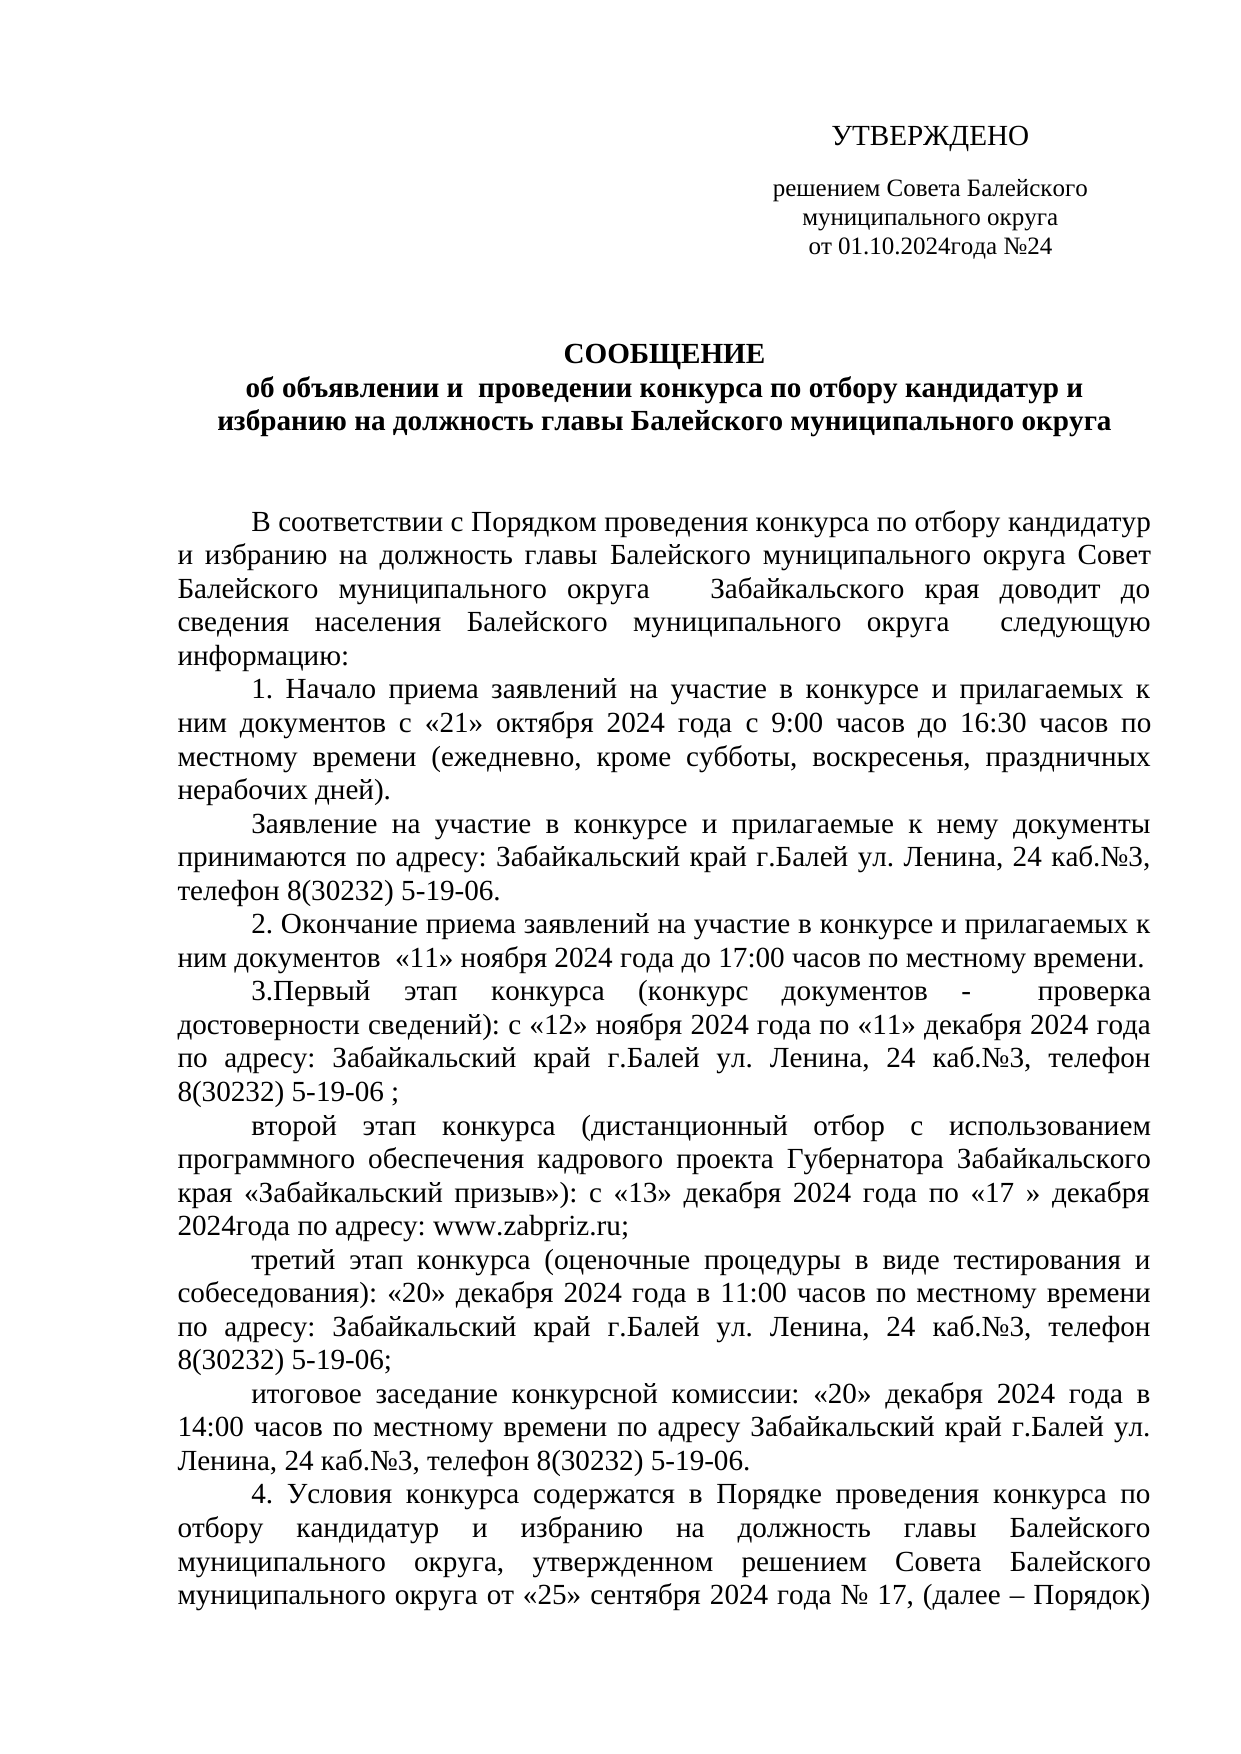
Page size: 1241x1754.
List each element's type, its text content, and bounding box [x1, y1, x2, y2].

text 2. Окончание приема заявлений на участие в конкурсе и прилагаемых к ним документов «11» ноября 2024 года до 17:00 часов по местному времени. [177, 906, 1152, 973]
text итоговое заседание конкурсной комиссии: «20» декабря 2024 года в 14:00 часов по местному времени по адресу Забайкальский край г.Балей ул. Ленина, 24 каб.№3, телефон 8(30232) 5-19-06. [177, 1376, 1152, 1477]
text СООБЩЕНИЕ [177, 336, 1152, 370]
text УТВЕРЖДЕНО [709, 118, 1152, 152]
text второй этап конкурса (дистанционный отбор с использованием программного обеспечения кадрового проекта Губернатора Забайкальского края «Забайкальский призыв»): с «13» декабря 2024 года по «17 » декабря 2024года по адресу: www.zabpriz.ru; [177, 1108, 1152, 1242]
text об объявлении и проведении конкурса по отбору кандидатур и избранию на должность главы Балейского муниципального округа [177, 370, 1152, 437]
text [177, 1477, 1152, 1611]
text от 01.10.2024года №24 [709, 231, 1152, 259]
text Заявление на участие в конкурсе и прилагаемые к нему документы принимаются по адресу: Забайкальский край г.Балей ул. Ленина, 24 каб.№3, телефон 8(30232) 5-19-06. [177, 806, 1152, 906]
text 3.Первый этап конкурса (конкурс документов - проверка достоверности сведений): с «12» ноября 2024 года по «11» декабря 2024 года по адресу: Забайкальский край г.Балей ул. Ленина, 24 каб.№3, телефон 8(30232) 5-19-06 ; [177, 973, 1152, 1108]
text В соответствии с Порядком проведения конкурса по отбору кандидатур и избранию на должность главы Балейского муниципального округа Совет Балейского муниципального округа Забайкальского края доводит до сведения населения Балейского муниципального округа следующую информацию: [177, 504, 1152, 672]
text решением Совета Балейского муниципального округа [709, 173, 1152, 231]
text третий этап конкурса (оценочные процедуры в виде тестирования и собеседования): «20» декабря 2024 года в 11:00 часов по местному времени по адресу: Забайкальский край г.Балей ул. Ленина, 24 каб.№3, телефон 8(30232) 5-19-06; [177, 1242, 1152, 1376]
text 1. Начало приема заявлений на участие в конкурсе и прилагаемых к ним документов с «21» октября 2024 года с 9:00 часов до 16:30 часов по местному времени (ежедневно, кроме субботы, воскресенья, праздничных нерабочих дней). [177, 672, 1152, 806]
